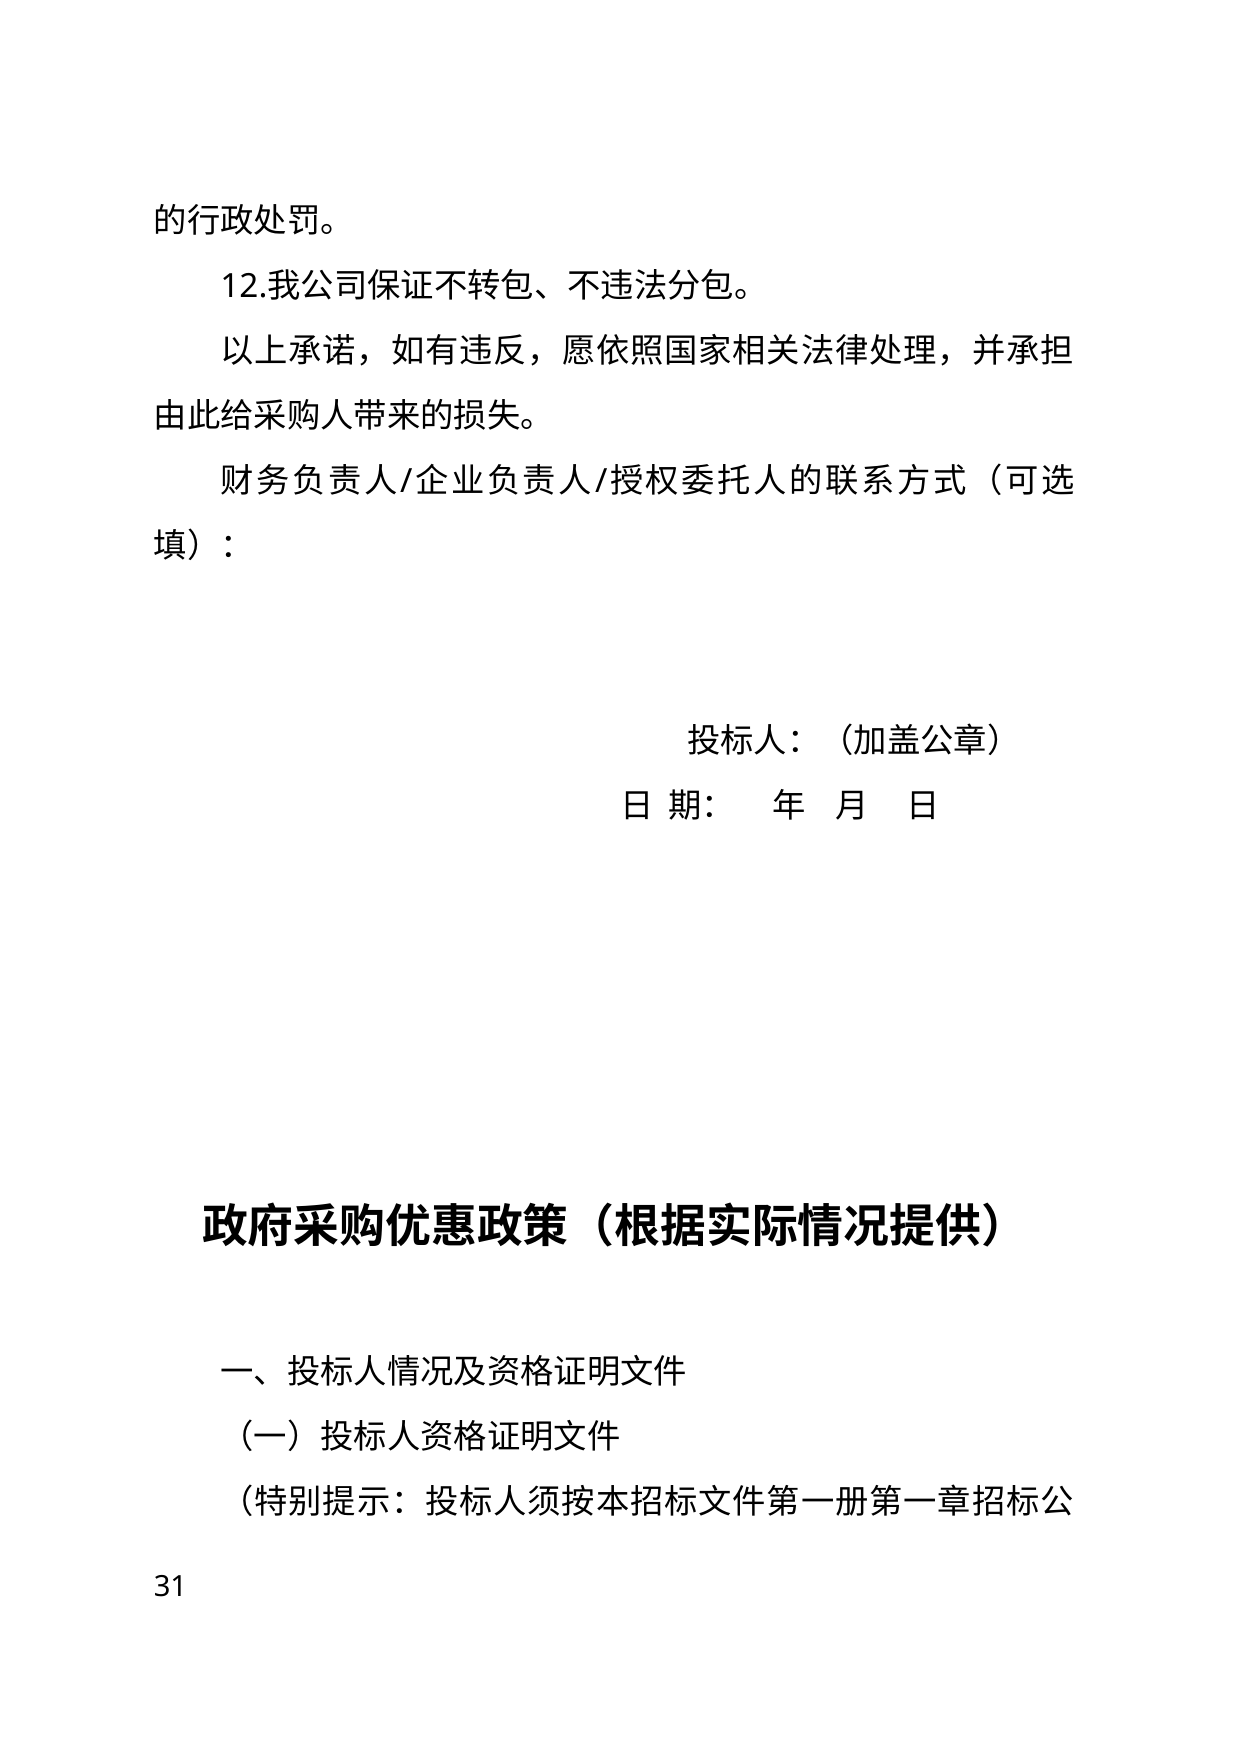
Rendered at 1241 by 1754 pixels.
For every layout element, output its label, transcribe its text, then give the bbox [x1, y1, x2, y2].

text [153, 1467, 1075, 1532]
subtitle 一、投标人情况及资格证明文件 [153, 1337, 1075, 1402]
text 财务负责人/企业负责人/授权委托人的联系方式（可选填）： [153, 446, 1075, 576]
text 投标人：（加盖公章） [153, 706, 1075, 771]
text （一）投标人资格证明文件 [153, 1402, 1075, 1467]
text 政府采购优惠政策（根据实际情况提供） [153, 1174, 1075, 1272]
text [153, 186, 1075, 251]
text 日 期： 年 月 日 [153, 771, 1075, 836]
text 以上承诺，如有违反，愿依照国家相关法律处理，并承担由此给采购人带来的损失。 [153, 316, 1075, 446]
text 12.我公司保证不转包、不违法分包。 [153, 251, 1075, 316]
